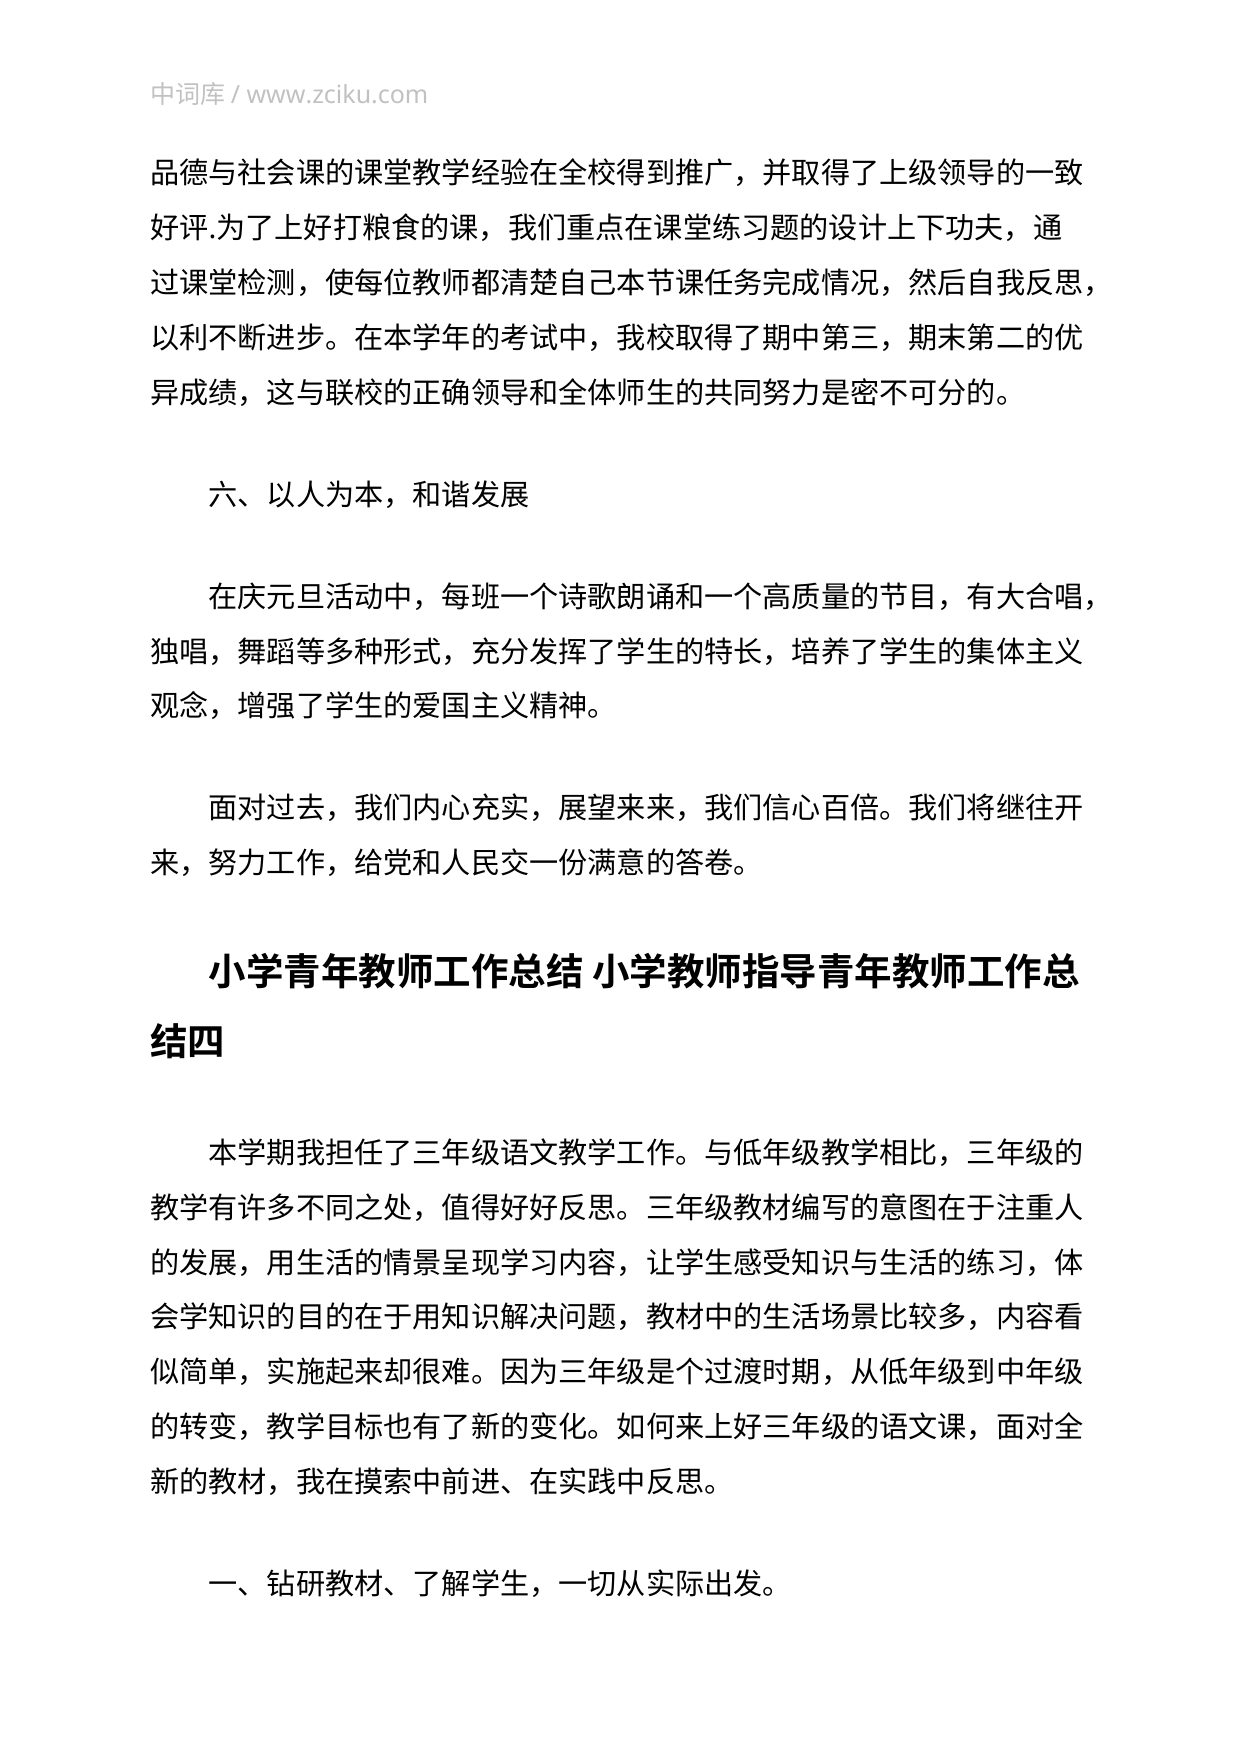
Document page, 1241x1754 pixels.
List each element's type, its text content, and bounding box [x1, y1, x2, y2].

text 本学期我担任了三年级语文教学工作。与低年级教学相比，三年级的教学有许多不同之处，值得好好反思。三年级教材编写的意图在于注重人的发展，用生活的情景呈现学习内容，让学生感受知识与生活的练习，体会学知识的目的在于用知识解决问题，教材中的生活场景比较多，内容看似简单，实施起来却很难。因为三年级是个过渡时期，从低年级到中年级的转变，教学目标也有了新的变化。如何来上好三年级的语文课，面对全新的教材，我在摸索中前进、在实践中反思。 [150, 1129, 1090, 1501]
text 小学青年教师工作总结 小学教师指导青年教师工作总结四 [150, 941, 1090, 1066]
text 在庆元旦活动中，每班一个诗歌朗诵和一个高质量的节目，有大合唱，独唱，舞蹈等多种形式，充分发挥了学生的特长，培养了学生的集体主义观念，增强了学生的爱国主义精神。 [150, 573, 1090, 725]
text 一、钻研教材、了解学生，一切从实际出发。 [150, 1561, 1090, 1603]
text 六、以人为本，和谐发展 [150, 471, 1090, 514]
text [150, 150, 1090, 412]
text 面对过去，我们内心充实，展望来来，我们信心百倍。我们将继往开来，努力工作，给党和人民交一份满意的答卷。 [150, 785, 1090, 882]
